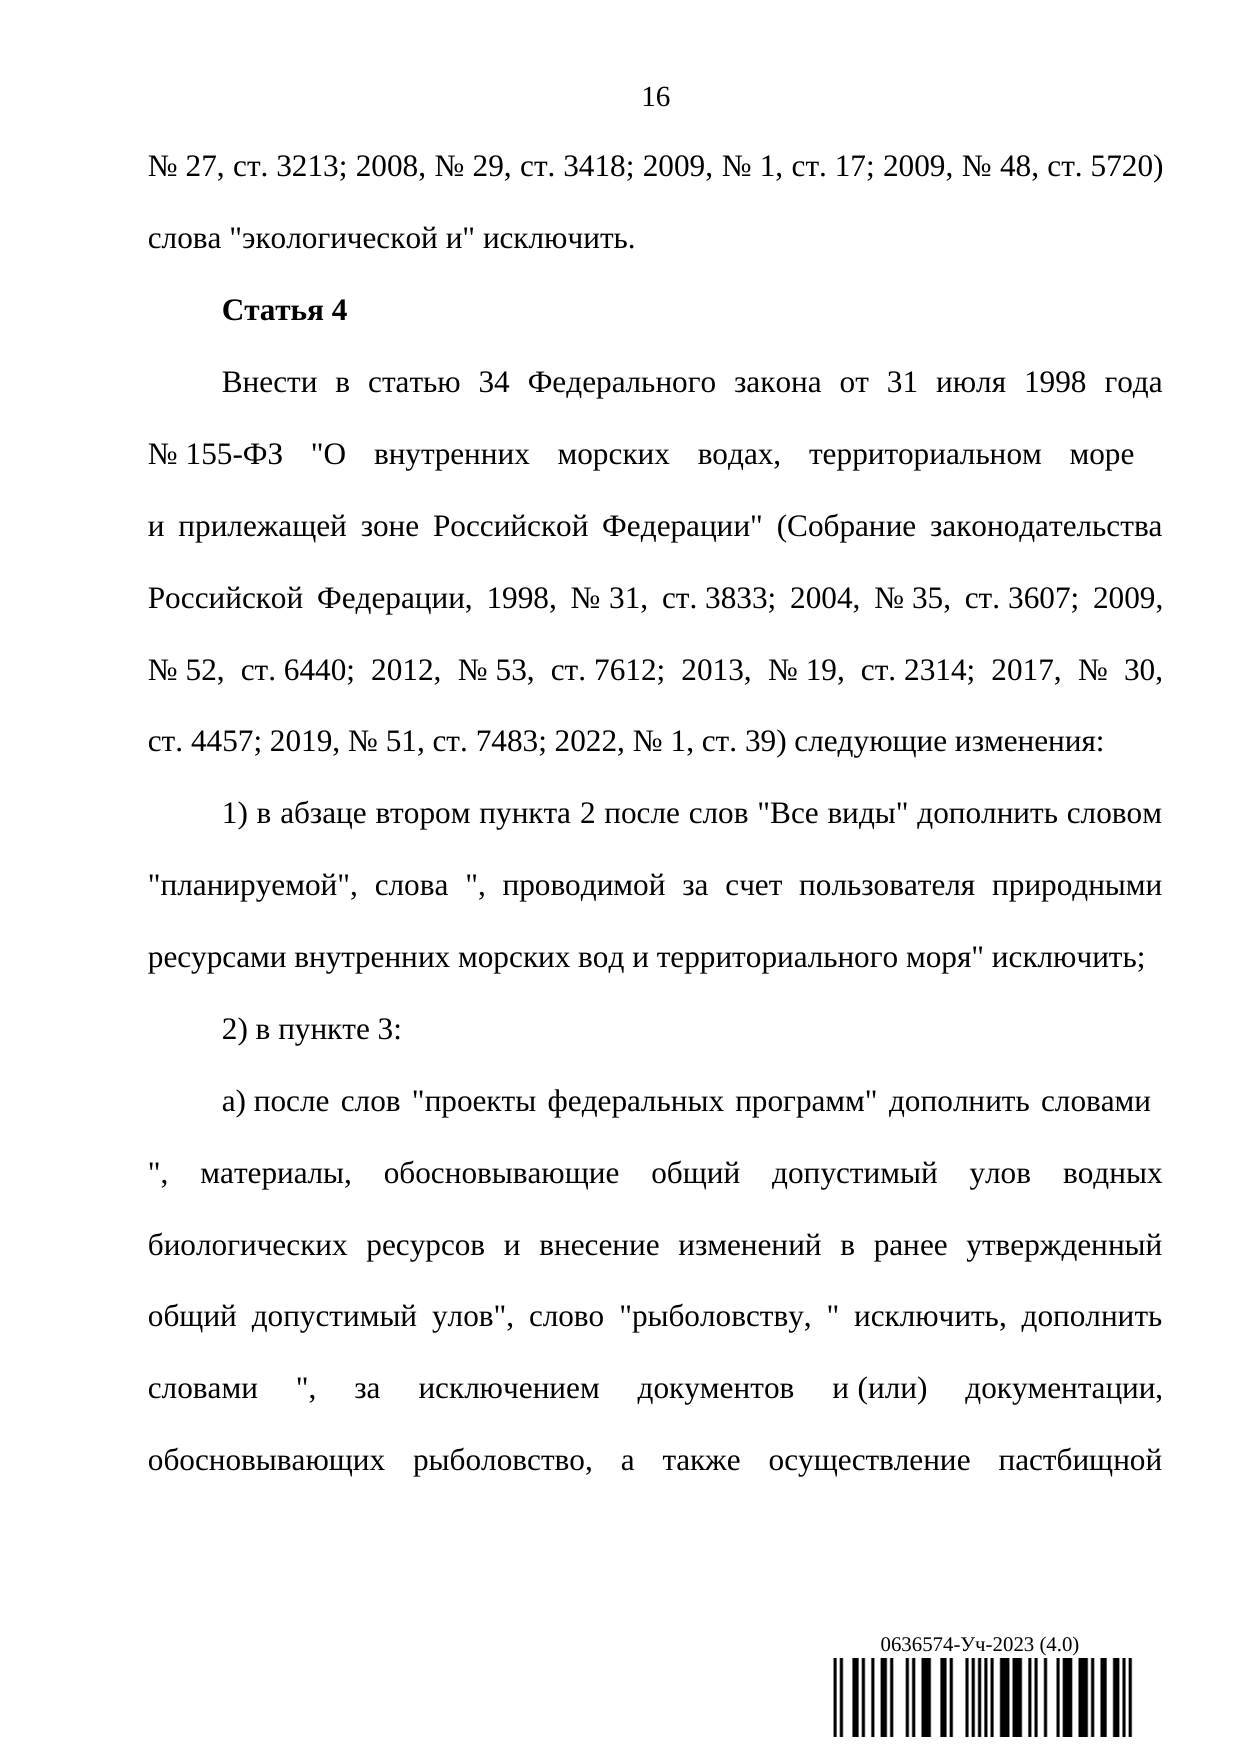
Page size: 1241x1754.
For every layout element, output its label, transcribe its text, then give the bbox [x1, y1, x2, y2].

text Статья 4 [148, 291, 1163, 327]
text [148, 1082, 1163, 1477]
text 2) в пункте 3: [148, 1010, 1163, 1046]
text Внести в статью 34 Федерального закона от 31 июля 1998 года № 155-ФЗ "О внутренних морских водах, территориальном море и прилежащей зоне Российской Федерации" (Собрание законодательства Российской Федерации, 1998, № 31, ст. 3833; 2004, № 35, ст. 3607; 2009, № 52, ст. 6440; 2012, № 53, ст. 7612; 2013, № 19, ст. 2314; 2017, № 30, ст. 4457; 2019, № 51, ст. 7483; 2022, № 1, ст. 39) следующие изменения: [148, 363, 1163, 759]
text 1) в абзаце втором пункта 2 после слов "Все виды" дополнить словом "планируемой", слова ", проводимой за счет пользователя природными ресурсами внутренних морских вод и территориального моря" исключить; [148, 794, 1163, 974]
picture [826, 1658, 1140, 1737]
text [148, 148, 1163, 256]
